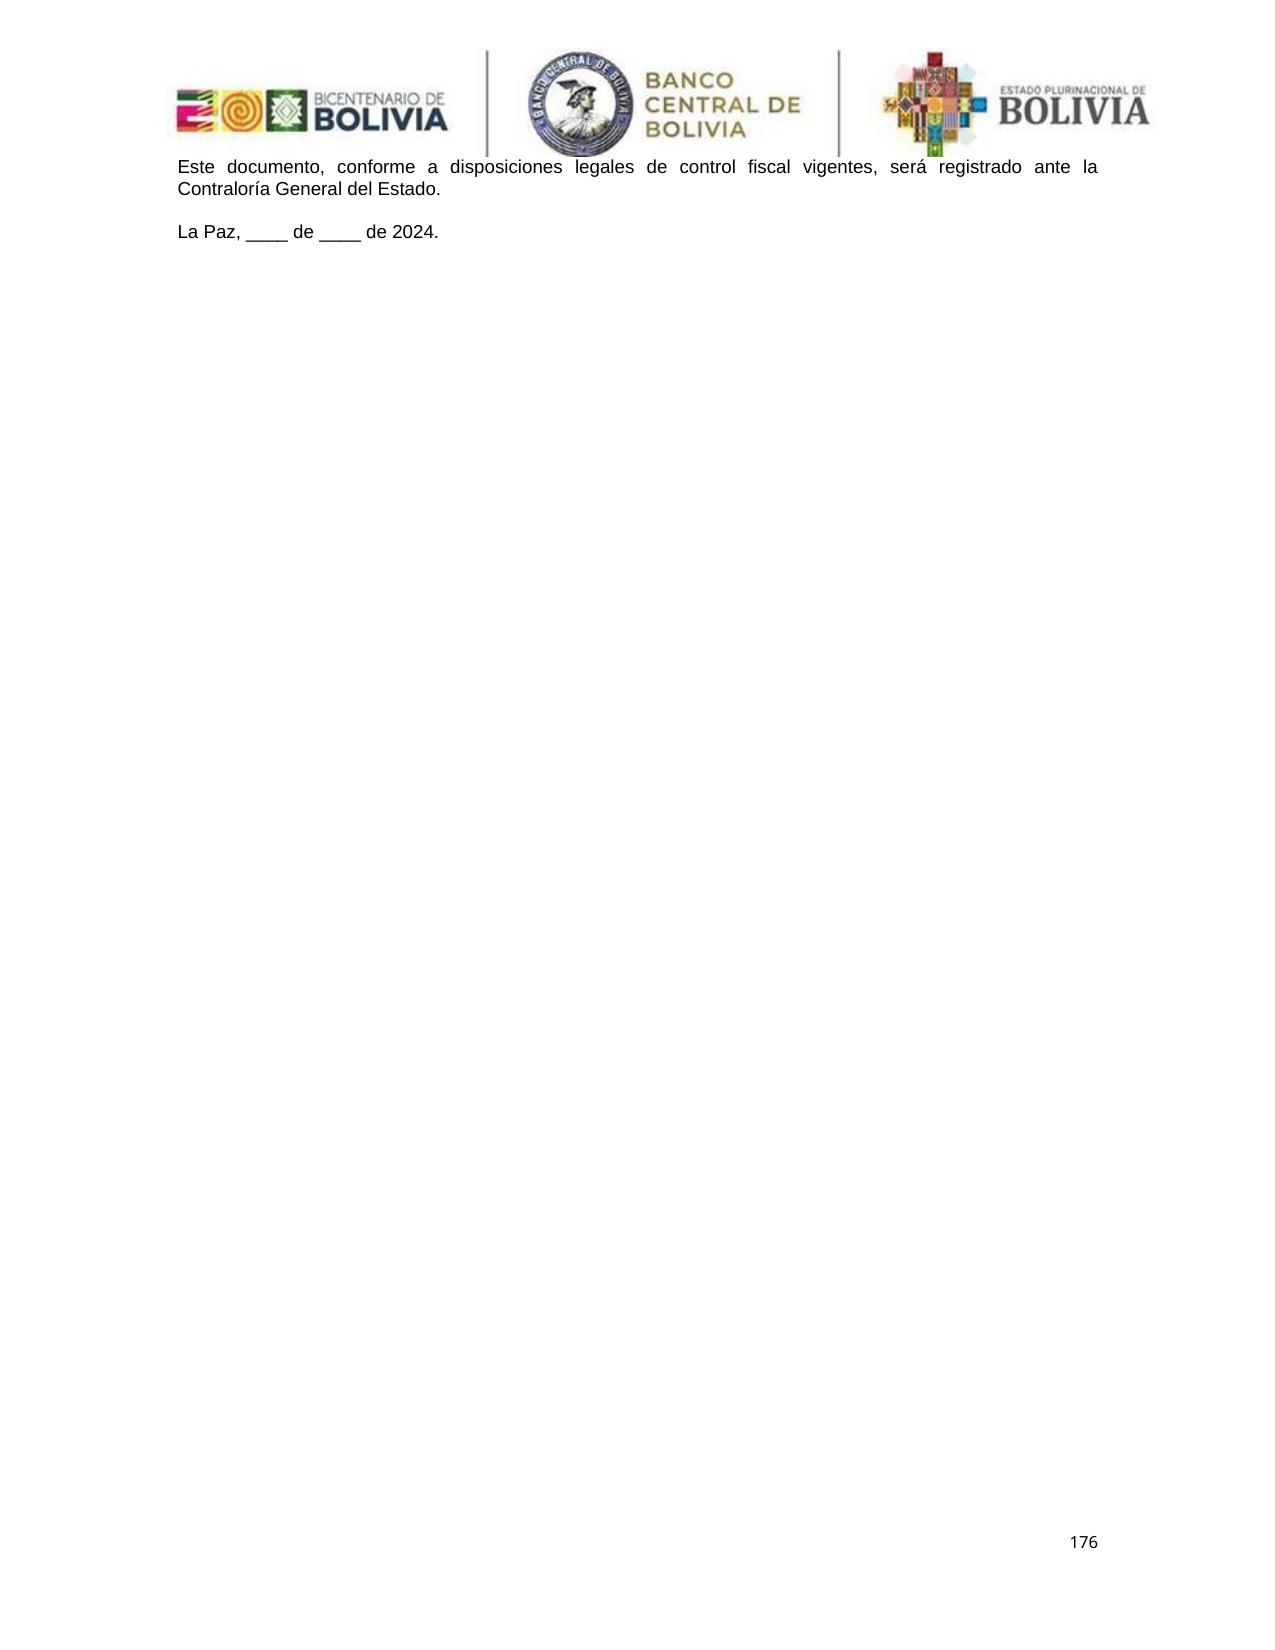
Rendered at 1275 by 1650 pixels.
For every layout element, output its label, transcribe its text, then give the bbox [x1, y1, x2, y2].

picture [166, 48, 1171, 157]
text Este documento, conforme a disposiciones legales de control fiscal vigentes, será registrado ante la Contraloría General del Estado. [177, 148, 1098, 199]
text La Paz, ____ de ____ de 2024. [177, 221, 1098, 242]
